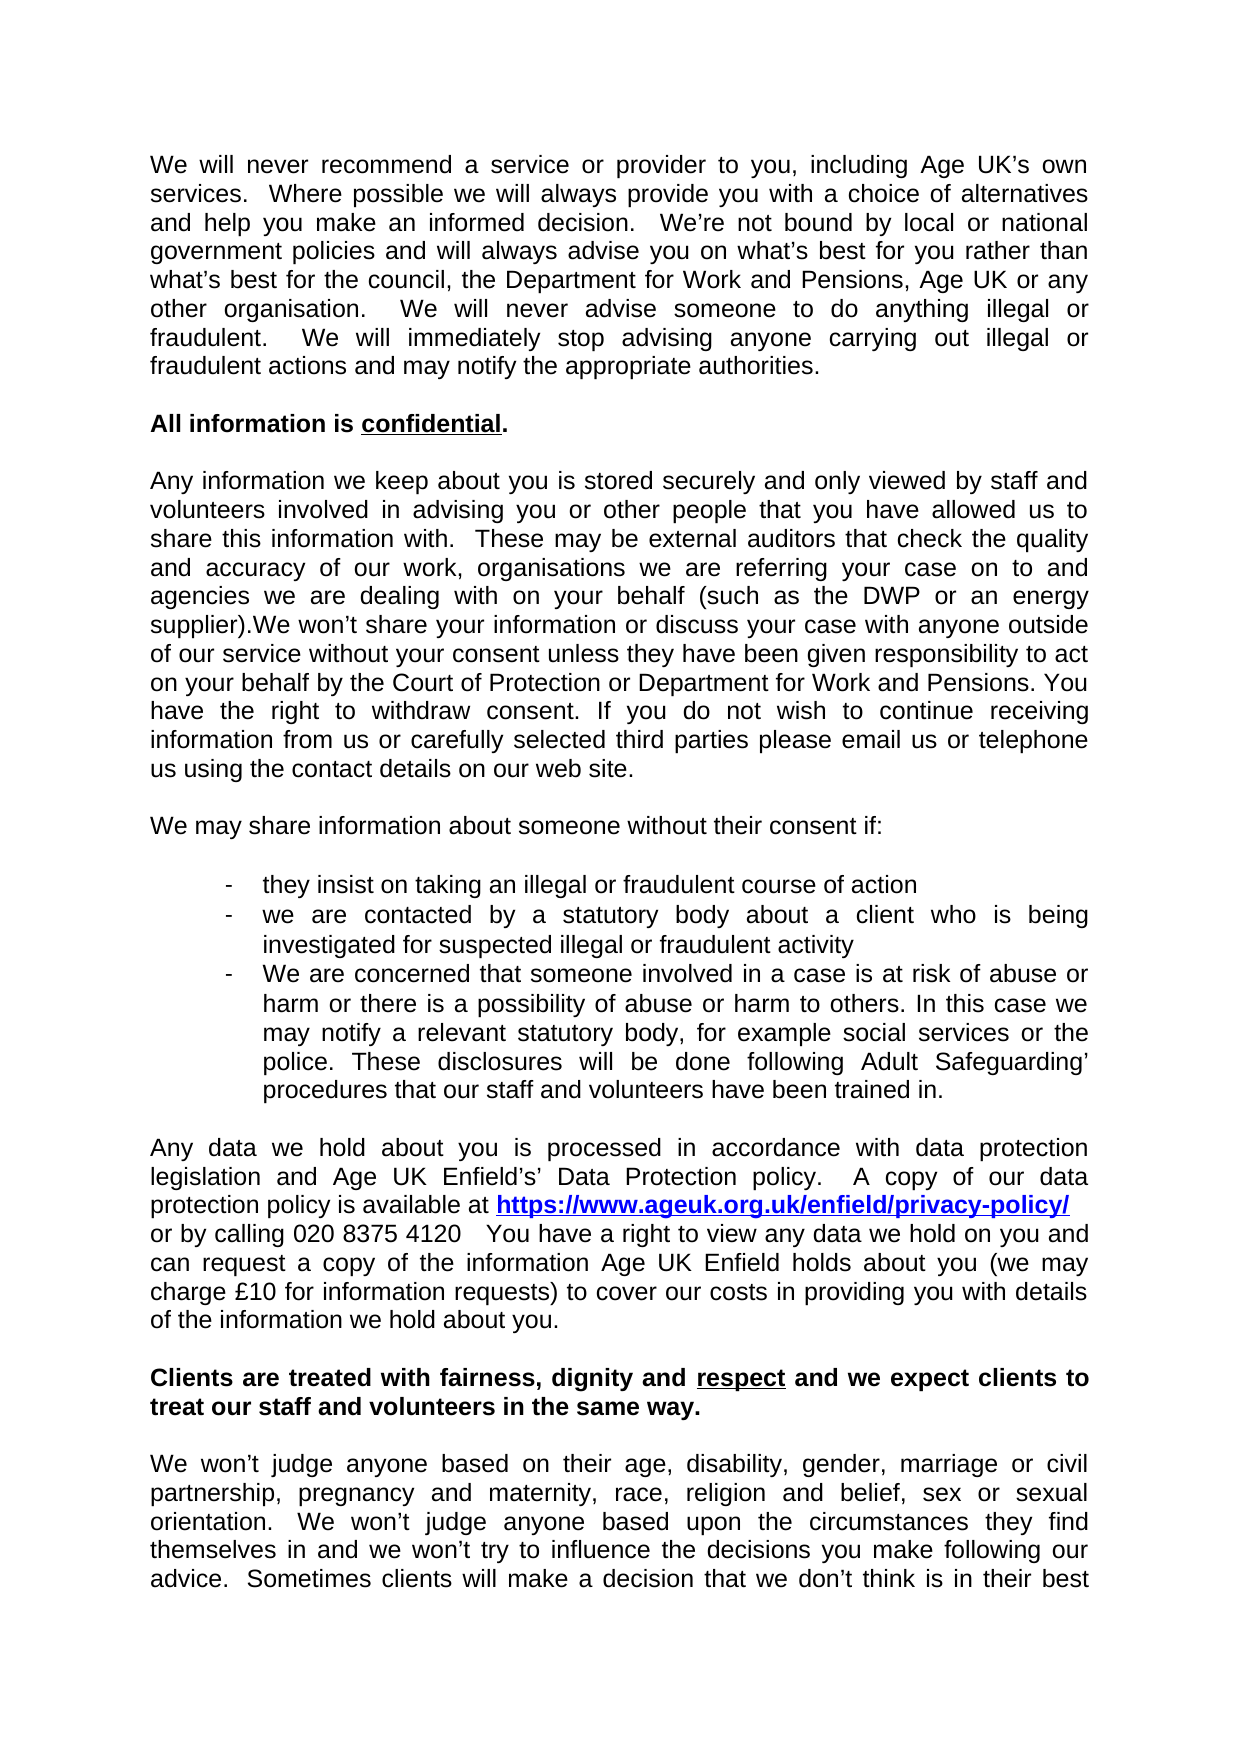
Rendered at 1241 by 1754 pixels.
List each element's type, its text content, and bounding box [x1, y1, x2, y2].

text We will never recommend a service or provider to you, including Age UK’s own services. Where possible we will always provide you with a choice of alternatives and help you make an informed decision. We’re not bound by local or national government policies and will always advise you on what’s best for you rather than what’s best for the council, the Department for Work and Pensions, Age UK or any other organisation. We will never advise someone to do anything illegal or fraudulent. We will immediately stop advising anyone carrying out illegal or fraudulent actions and may notify the appropriate authorities. [150, 150, 1090, 380]
text Any data we hold about you is processed in accordance with data protection legislation and Age UK Enfield’s’ Data Protection policy. A copy of our data protection policy is available at https://www.ageuk.org.uk/enfield/privacy-policy/ [150, 1133, 1090, 1219]
list they insist on taking an illegal or fraudulent course of action [225, 869, 1090, 899]
text All information is confidential. [150, 409, 1090, 437]
list We are concerned that someone involved in a case is at risk of abuse or harm or there is a possibility of abuse or harm to others. In this case we may notify a relevant statutory body, for example social services or the police. These disclosures will be done following Adult Safeguarding’ procedures that our staff and volunteers have been trained in. [225, 958, 1090, 1104]
text Clients are treated with fairness, dignity and respect and we expect clients to treat our staff and volunteers in the same way. [150, 1363, 1090, 1420]
list we are contacted by a statutory body about a client who is being investigated for suspected illegal or fraudulent activity [225, 899, 1090, 958]
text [150, 1449, 1090, 1593]
text or by calling 020 8375 4120 You have a right to view any data we hold on you and can request a copy of the information Age UK Enfield holds about you (we may charge £10 for information requests) to cover our costs in providing you with details of the information we hold about you. [150, 1219, 1090, 1334]
text We may share information about someone without their consent if: [150, 811, 1090, 840]
text Any information we keep about you is stored securely and only viewed by staff and volunteers involved in advising you or other people that you have allowed us to share this information with. These may be external auditors that check the quality and accuracy of our work, organisations we are referring your case on to and agencies we are dealing with on your behalf (such as the DWP or an energy supplier).We won’t share your information or discuss your case with anyone outside of our service without your consent unless they have been given responsibility to act on your behalf by the Court of Protection or Department for Work and Pensions. You have the right to withdraw consent. If you do not wish to continue receiving information from us or carefully selected third parties please email us or telephone us using the contact details on our web site. [150, 466, 1090, 782]
